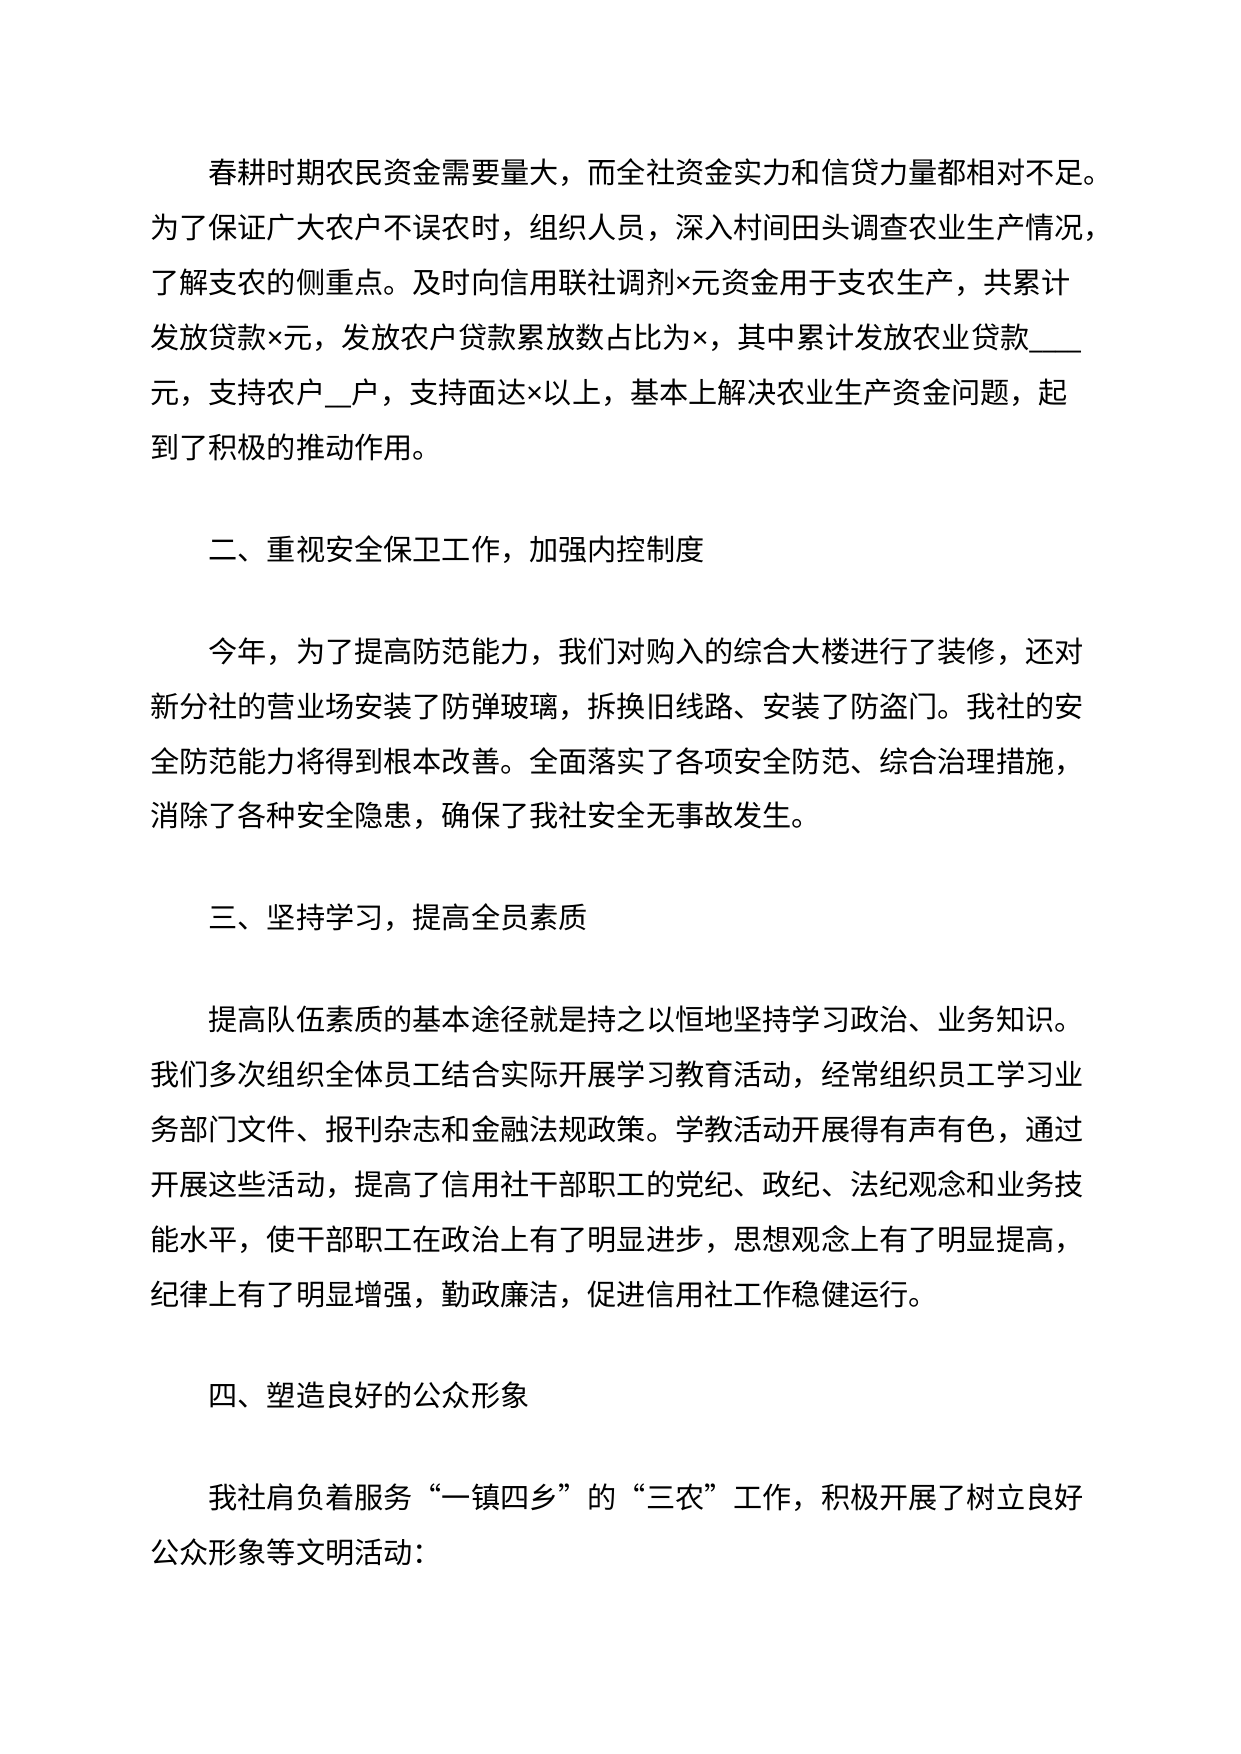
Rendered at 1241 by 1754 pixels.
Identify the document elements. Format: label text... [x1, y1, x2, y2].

text 二、重视安全保卫工作，加强内控制度 [150, 527, 1090, 569]
text 我社肩负着服务“一镇四乡”的“三农”工作，积极开展了树立良好公众形象等文明活动： [150, 1474, 1090, 1572]
text 三、坚持学习，提高全员素质 [150, 895, 1090, 937]
text 今年，为了提高防范能力，我们对购入的综合大楼进行了装修，还对新分社的营业场安装了防弹玻璃，拆换旧线路、安装了防盗门。我社的安全防范能力将得到根本改善。全面落实了各项安全防范、综合治理措施，消除了各种安全隐患，确保了我社安全无事故发生。 [150, 628, 1090, 835]
text 四、塑造良好的公众形象 [150, 1373, 1090, 1415]
text 提高队伍素质的基本途径就是持之以恒地坚持学习政治、业务知识。我们多次组织全体员工结合实际开展学习教育活动，经常组织员工学习业务部门文件、报刊杂志和金融法规政策。学教活动开展得有声有色，通过开展这些活动，提高了信用社干部职工的党纪、政纪、法纪观念和业务技能水平，使干部职工在政治上有了明显进步，思想观念上有了明显提高，纪律上有了明显增强，勤政廉洁，促进信用社工作稳健运行。 [150, 997, 1090, 1313]
text 春耕时期农民资金需要量大，而全社资金实力和信贷力量都相对不足。为了保证广大农户不误农时，组织人员，深入村间田头调查农业生产情况，了解支农的侧重点。及时向信用联社调剂×元资金用于支农生产，共累计发放贷款×元，发放农户贷款累放数占比为×，其中累计发放农业贷款____元，支持农户__户，支持面达×以上，基本上解决农业生产资金问题，起到了积极的推动作用。 [150, 150, 1090, 467]
